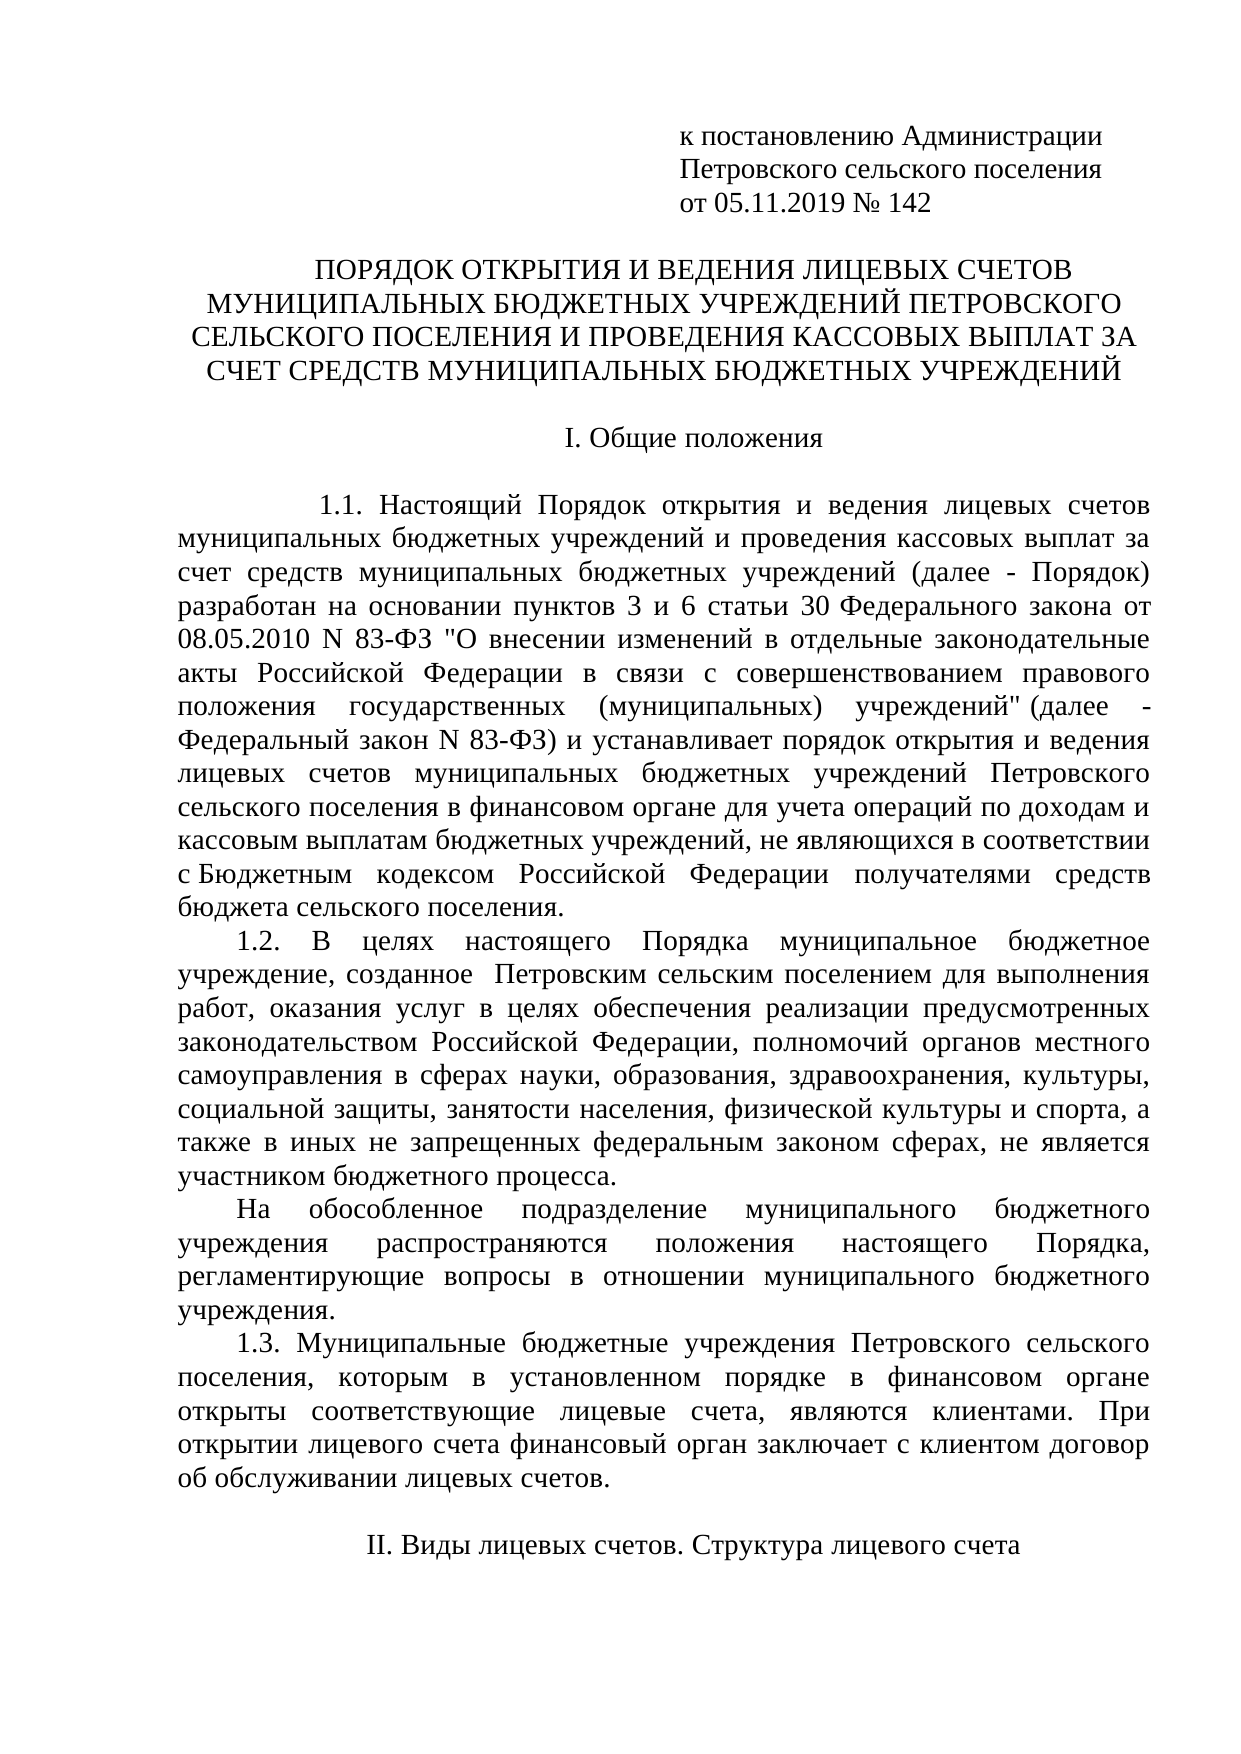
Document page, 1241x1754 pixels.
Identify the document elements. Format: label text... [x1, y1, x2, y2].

text I. Общие положения [177, 420, 1152, 453]
text от 05.11.2019 № 142 [679, 185, 1152, 219]
text 1.3. Муниципальные бюджетные учреждения Петровского сельского поселения, которым в установленном порядке в финансовом органе открыты соответствующие лицевые счета, являются клиентами. При открытии лицевого счета финансовый орган заключает с клиентом договор об обслуживании лицевых счетов. [177, 1326, 1152, 1493]
text 1.1. Настоящий Порядок открытия и ведения лицевых счетов муниципальных бюджетных учреждений и проведения кассовых выплат за счет средств муниципальных бюджетных учреждений (далее - Порядок) разработан на основании пунктов 3 и 6 статьи 30 Федерального закона от 08.05.2010 N 83-ФЗ "О внесении изменений в отдельные законодательные акты Российской Федерации в связи с совершенствованием правового положения государственных (муниципальных) учреждений" (далее - Федеральный закон N 83-ФЗ) и устанавливает порядок открытия и ведения лицевых счетов муниципальных бюджетных учреждений Петровского сельского поселения в финансовом органе для учета операций по доходам и кассовым выплатам бюджетных учреждений, не являющихся в соответствии с Бюджетным кодексом Российской Федерации получателями средств бюджета сельского поселения. [177, 453, 1152, 923]
text 1.2. В целях настоящего Порядка муниципальное бюджетное учреждение, созданное Петровским сельским поселением для выполнения работ, оказания услуг в целях обеспечения реализации предусмотренных законодательством Российской Федерации, полномочий органов местного самоуправления в сферах науки, образования, здравоохранения, культуры, социальной защиты, занятости населения, физической культуры и спорта, а также в иных не запрещенных федеральным законом сферах, не является участником бюджетного процесса. [177, 923, 1152, 1191]
text Петровского сельского поселения [679, 152, 1152, 185]
text На обособленное подразделение муниципального бюджетного учреждения распространяются положения настоящего Порядка, регламентирующие вопросы в отношении муниципального бюджетного учреждения. [177, 1191, 1152, 1326]
text II. Виды лицевых счетов. Структура лицевого счета [177, 1527, 1152, 1560]
text к постановлению Администрации [679, 118, 1152, 152]
text ПОРЯДОК ОТКРЫТИЯ И ВЕДЕНИЯ ЛИЦЕВЫХ СЧЕТОВ МУНИЦИПАЛЬНЫХ БЮДЖЕТНЫХ УЧРЕЖДЕНИЙ ПЕТРОВСКОГО СЕЛЬСКОГО ПОСЕЛЕНИЯ И ПРОВЕДЕНИЯ КАССОВЫХ ВЫПЛАТ ЗА СЧЕТ СРЕДСТВ МУНИЦИПАЛЬНЫХ БЮДЖЕТНЫХ УЧРЕЖДЕНИЙ [177, 252, 1152, 386]
